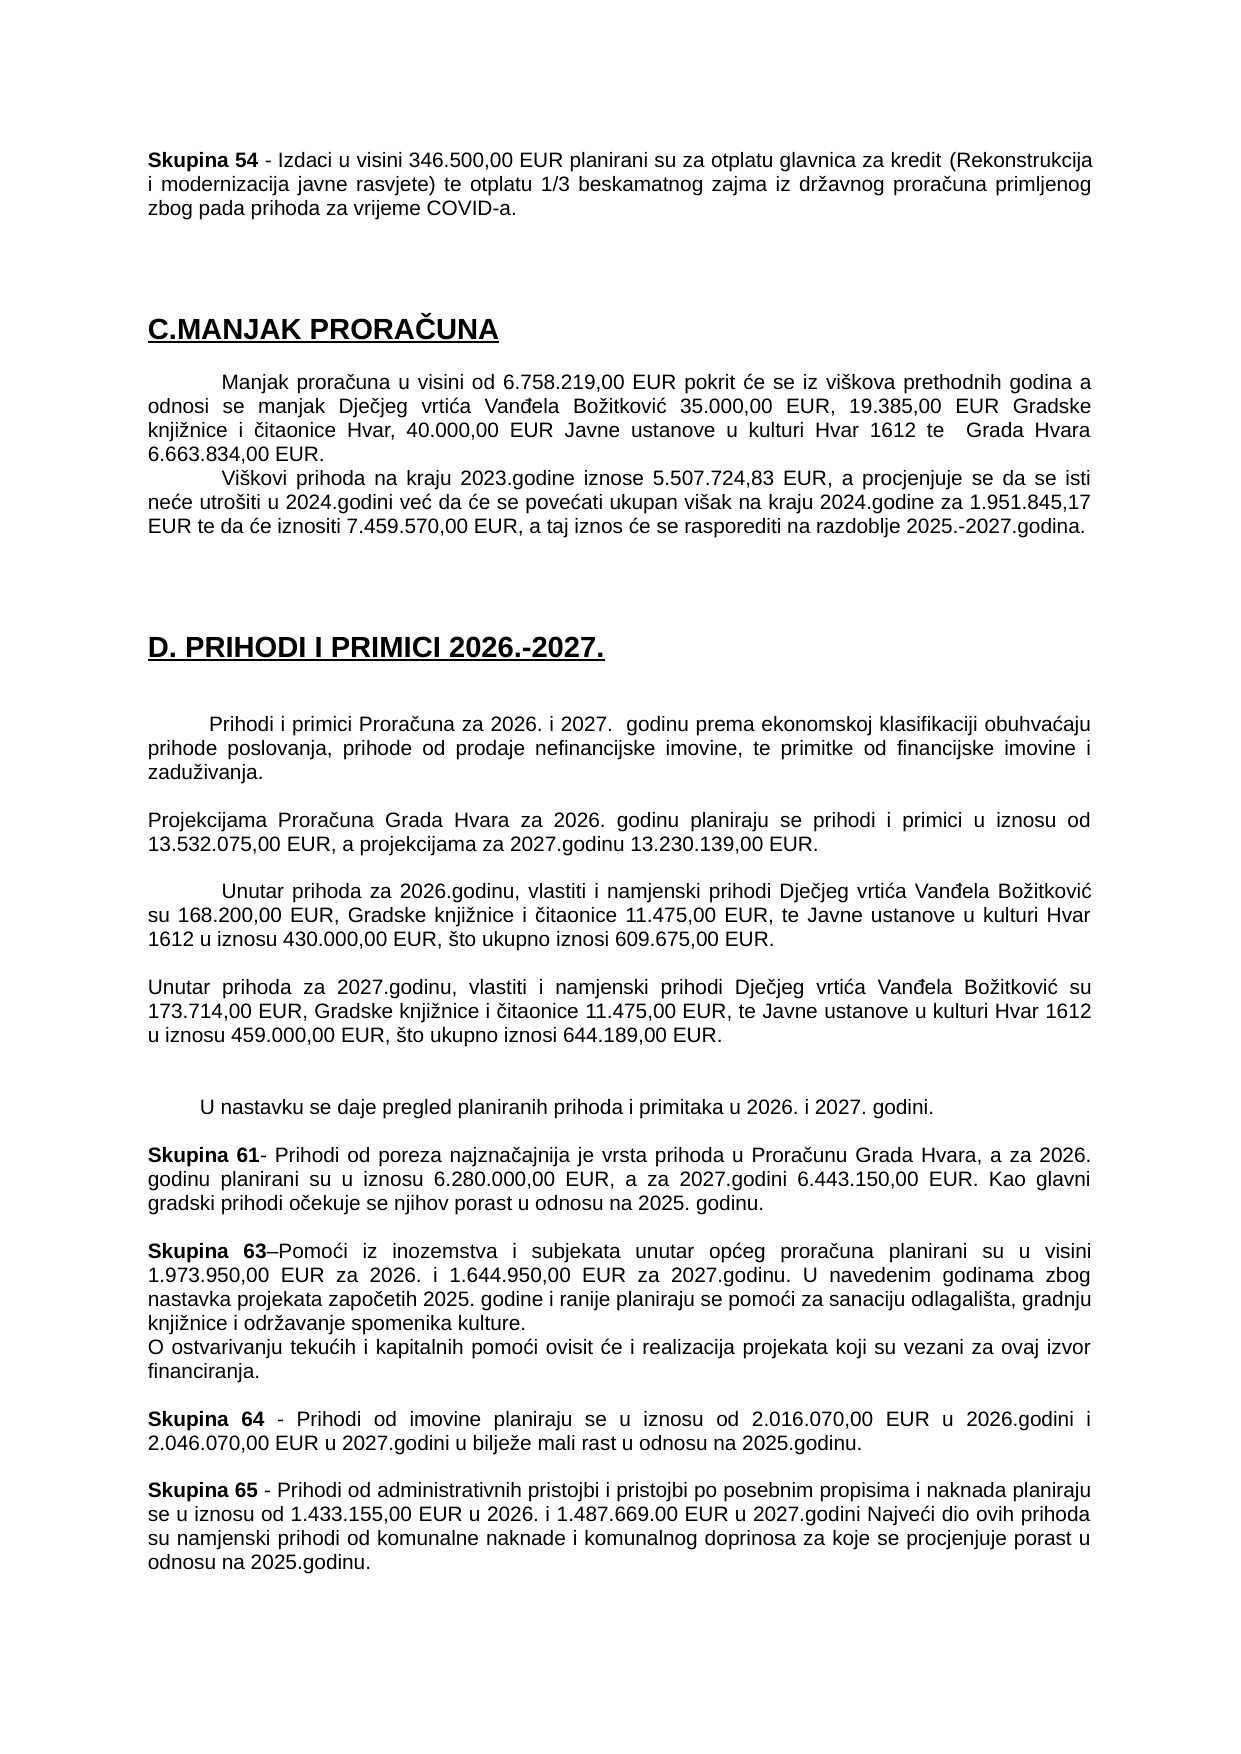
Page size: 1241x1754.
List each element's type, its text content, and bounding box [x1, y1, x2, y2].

text Skupina 64 - Prihodi od imovine planiraju se u iznosu od 2.016.070,00 EUR u 2026.godini i 2.046.070,00 EUR u 2027.godini u bilježe mali rast u odnosu na 2025.godinu. [148, 1406, 1093, 1454]
text U nastavku se daje pregled planiranih prihoda i primitaka u 2026. i 2027. godini. [148, 1095, 1093, 1119]
text D. PRIHODI I PRIMICI 2026.-2027. [148, 630, 1093, 664]
text Prihodi i primici Proračuna za 2026. i 2027. godinu prema ekonomskoj klasifikaciji obuhvaćaju prihode poslovanja, prihode od prodaje nefinancijske imovine, te primitke od financijske imovine i zaduživanja. [148, 712, 1093, 783]
text Viškovi prihoda na kraju 2023.godine iznose 5.507.724,83 EUR, a procjenjuje se da se isti neće utrošiti u 2024.godini već da će se povećati ukupan višak na kraju 2024.godine za 1.951.845,17 EUR te da će iznositi 7.459.570,00 EUR, a taj iznos će se rasporediti na razdoblje 2025.-2027.godina. [148, 466, 1093, 537]
text Manjak proračuna u visini od 6.758.219,00 EUR pokrit će se iz viškova prethodnih godina a odnosi se manjak Dječjeg vrtića Vanđela Božitković 35.000,00 EUR, 19.385,00 EUR Gradske knjižnice i čitaonice Hvar, 40.000,00 EUR Javne ustanove u kulturi Hvar 1612 te Grada Hvara 6.663.834,00 EUR. [148, 370, 1093, 466]
text Projekcijama Proračuna Grada Hvara za 2026. godinu planiraju se prihodi i primici u iznosu od 13.532.075,00 EUR, a projekcijama za 2027.godinu 13.230.139,00 EUR. [148, 807, 1093, 855]
text Unutar prihoda za 2026.godinu, vlastiti i namjenski prihodi Dječjeg vrtića Vanđela Božitković su 168.200,00 EUR, Gradske knjižnice i čitaonice 11.475,00 EUR, te Javne ustanove u kulturi Hvar 1612 u iznosu 430.000,00 EUR, što ukupno iznosi 609.675,00 EUR. [148, 879, 1093, 951]
text Unutar prihoda za 2027.godinu, vlastiti i namjenski prihodi Dječjeg vrtića Vanđela Božitković su 173.714,00 EUR, Gradske knjižnice i čitaonice 11.475,00 EUR, te Javne ustanove u kulturi Hvar 1612 u iznosu 459.000,00 EUR, što ukupno iznosi 644.189,00 EUR. [148, 975, 1093, 1047]
text Skupina 65 - Prihodi od administrativnih pristojbi i pristojbi po posebnim propisima i naknada planiraju se u iznosu od 1.433.155,00 EUR u 2026. i 1.487.669.00 EUR u 2027.godini Najveći dio ovih prihoda su namjenski prihodi od komunalne naknade i komunalnog doprinosa za koje se procjenjuje porast u odnosu na 2025.godinu. [148, 1478, 1093, 1574]
subtitle C.MANJAK PRORAČUNA [148, 312, 1093, 346]
text O ostvarivanju tekućih i kapitalnih pomoći ovisit će i realizacija projekata koji su vezani za ovaj izvor financiranja. [148, 1334, 1093, 1382]
text Skupina 61- Prihodi od poreza najznačajnija je vrsta prihoda u Proračunu Grada Hvara, a za 2026. godinu planirani su u iznosu 6.280.000,00 EUR, a za 2027.godini 6.443.150,00 EUR. Kao glavni gradski prihodi očekuje se njihov porast u odnosu na 2025. godinu. [148, 1143, 1093, 1215]
text Skupina 54 - Izdaci u visini 346.500,00 EUR planirani su za otplatu glavnica za kredit (Rekonstrukcija i modernizacija javne rasvjete) te otplatu 1/3 beskamatnog zajma iz državnog proračuna primljenog zbog pada prihoda za vrijeme COVID-a. [148, 148, 1093, 219]
text Skupina 63–Pomoći iz inozemstva i subjekata unutar općeg proračuna planirani su u visini 1.973.950,00 EUR za 2026. i 1.644.950,00 EUR za 2027.godinu. U navedenim godinama zbog nastavka projekata započetih 2025. godine i ranije planiraju se pomoći za sanaciju odlagališta, gradnju knjižnice i održavanje spomenika kulture. [148, 1239, 1093, 1334]
